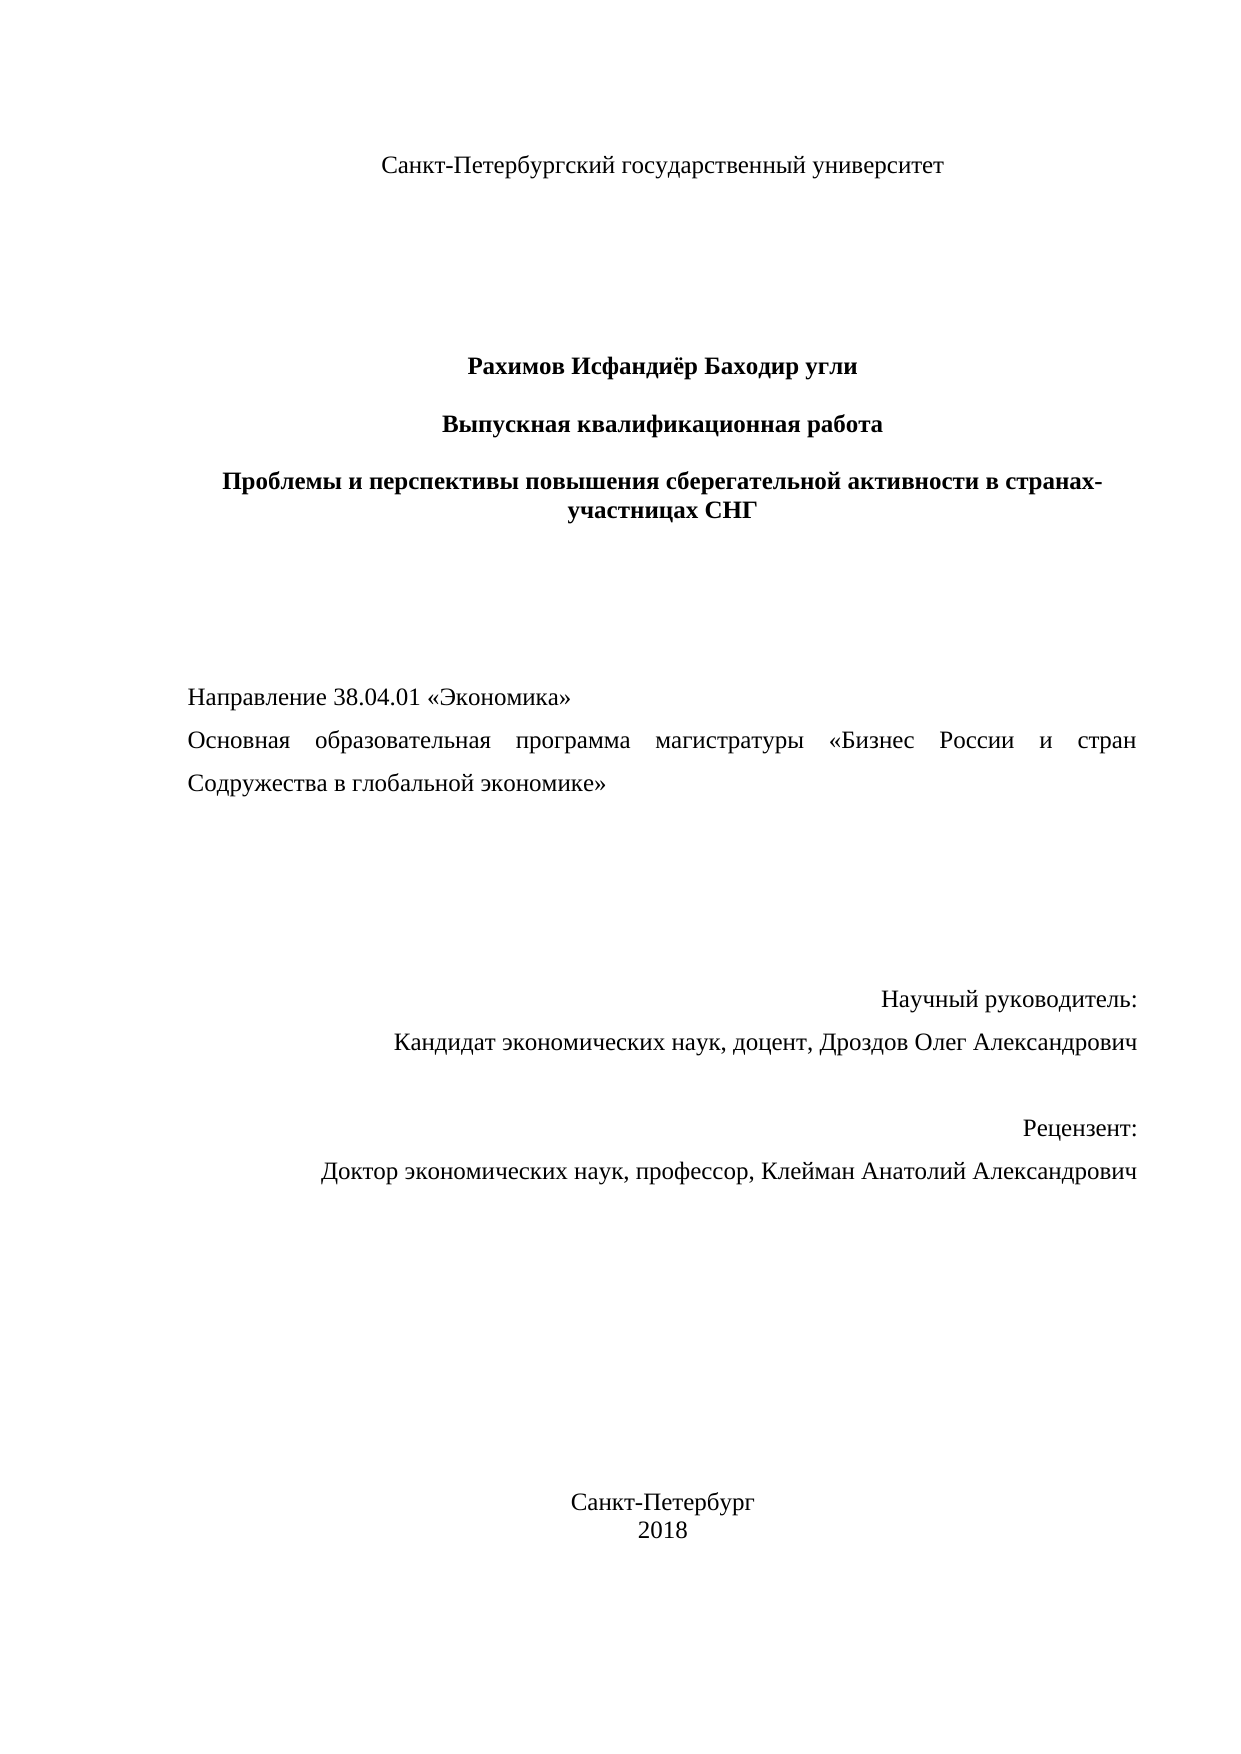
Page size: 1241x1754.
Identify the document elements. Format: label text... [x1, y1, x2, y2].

text Научный руководитель: [187, 984, 1138, 1012]
text Рецензент: [187, 1113, 1138, 1142]
text Санкт-Петербург [187, 1487, 1138, 1516]
text Санкт-Петербургский государственный университет [187, 150, 1138, 179]
text Направление 38.04.01 «Экономика» [187, 682, 1138, 711]
text Рахимов Исфандиёр Баходир угли [187, 351, 1138, 380]
text Основная образовательная программа магистратуры «Бизнес России и стран Содружества в глобальной экономике» [187, 725, 1138, 797]
text Кандидат экономических наук, доцент, Дроздов Олег Александрович [187, 1027, 1138, 1056]
text Проблемы и перспективы повышения сберегательной активности в странах-участницах СНГ [187, 466, 1138, 524]
text Выпускная квалификационная работа [187, 409, 1138, 437]
text 2018 [187, 1516, 1138, 1544]
text Доктор экономических наук, профессор, Клейман Анатолий Александрович [187, 1156, 1138, 1185]
